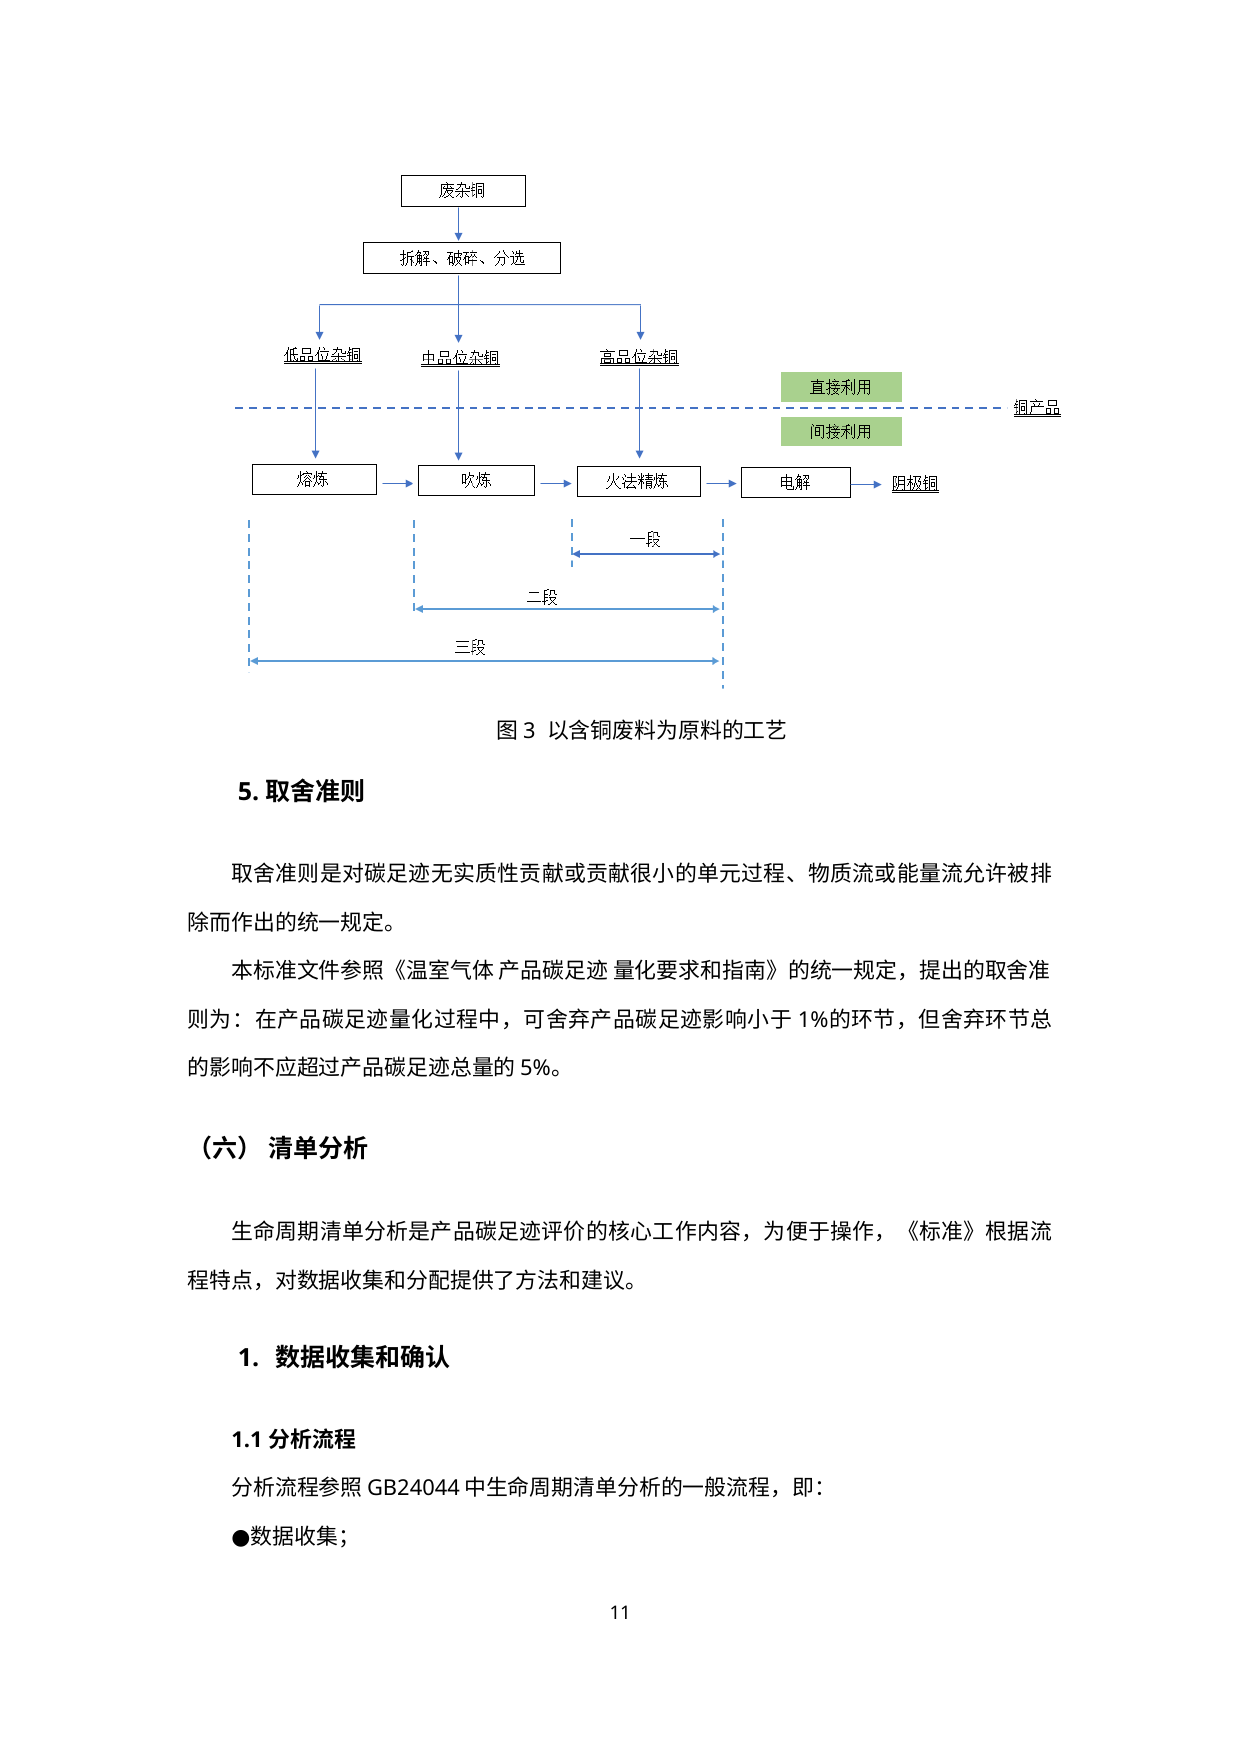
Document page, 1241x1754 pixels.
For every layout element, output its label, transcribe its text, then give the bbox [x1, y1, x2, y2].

picture [231, 159, 1077, 694]
text 本标准文件参照《温室气体 产品碳足迹 量化要求和指南》的统一规定，提出的取舍准则为：在产品碳足迹量化过程中，可舍弃产品碳足迹影响小于1%的环节，但舍弃环节总的影响不应超过产品碳足迹总量的5%。 [187, 952, 1053, 1082]
text 取舍准则是对碳足迹无实质性贡献或贡献很小的单元过程、物质流或能量流允许被排除而作出的统一规定。 [187, 855, 1053, 937]
subtitle 数据收集和确认 [238, 1323, 1053, 1388]
text 生命周期清单分析是产品碳足迹评价的核心工作内容，为便于操作，《标准》根据流程特点，对数据收集和分配提供了方法和建议。 [187, 1214, 1053, 1295]
text 分析流程参照GB24044中生命周期清单分析的一般流程，即： [187, 1470, 1053, 1502]
text 1.1 分析流程 [187, 1422, 1053, 1454]
text ●数据收集； [187, 1518, 1053, 1551]
text 图3 以含铜废料为原料的工艺 [187, 712, 1053, 745]
subtitle （六） 清单分析 [187, 1114, 1053, 1179]
subtitle 5. 取舍准则 [187, 757, 1053, 822]
